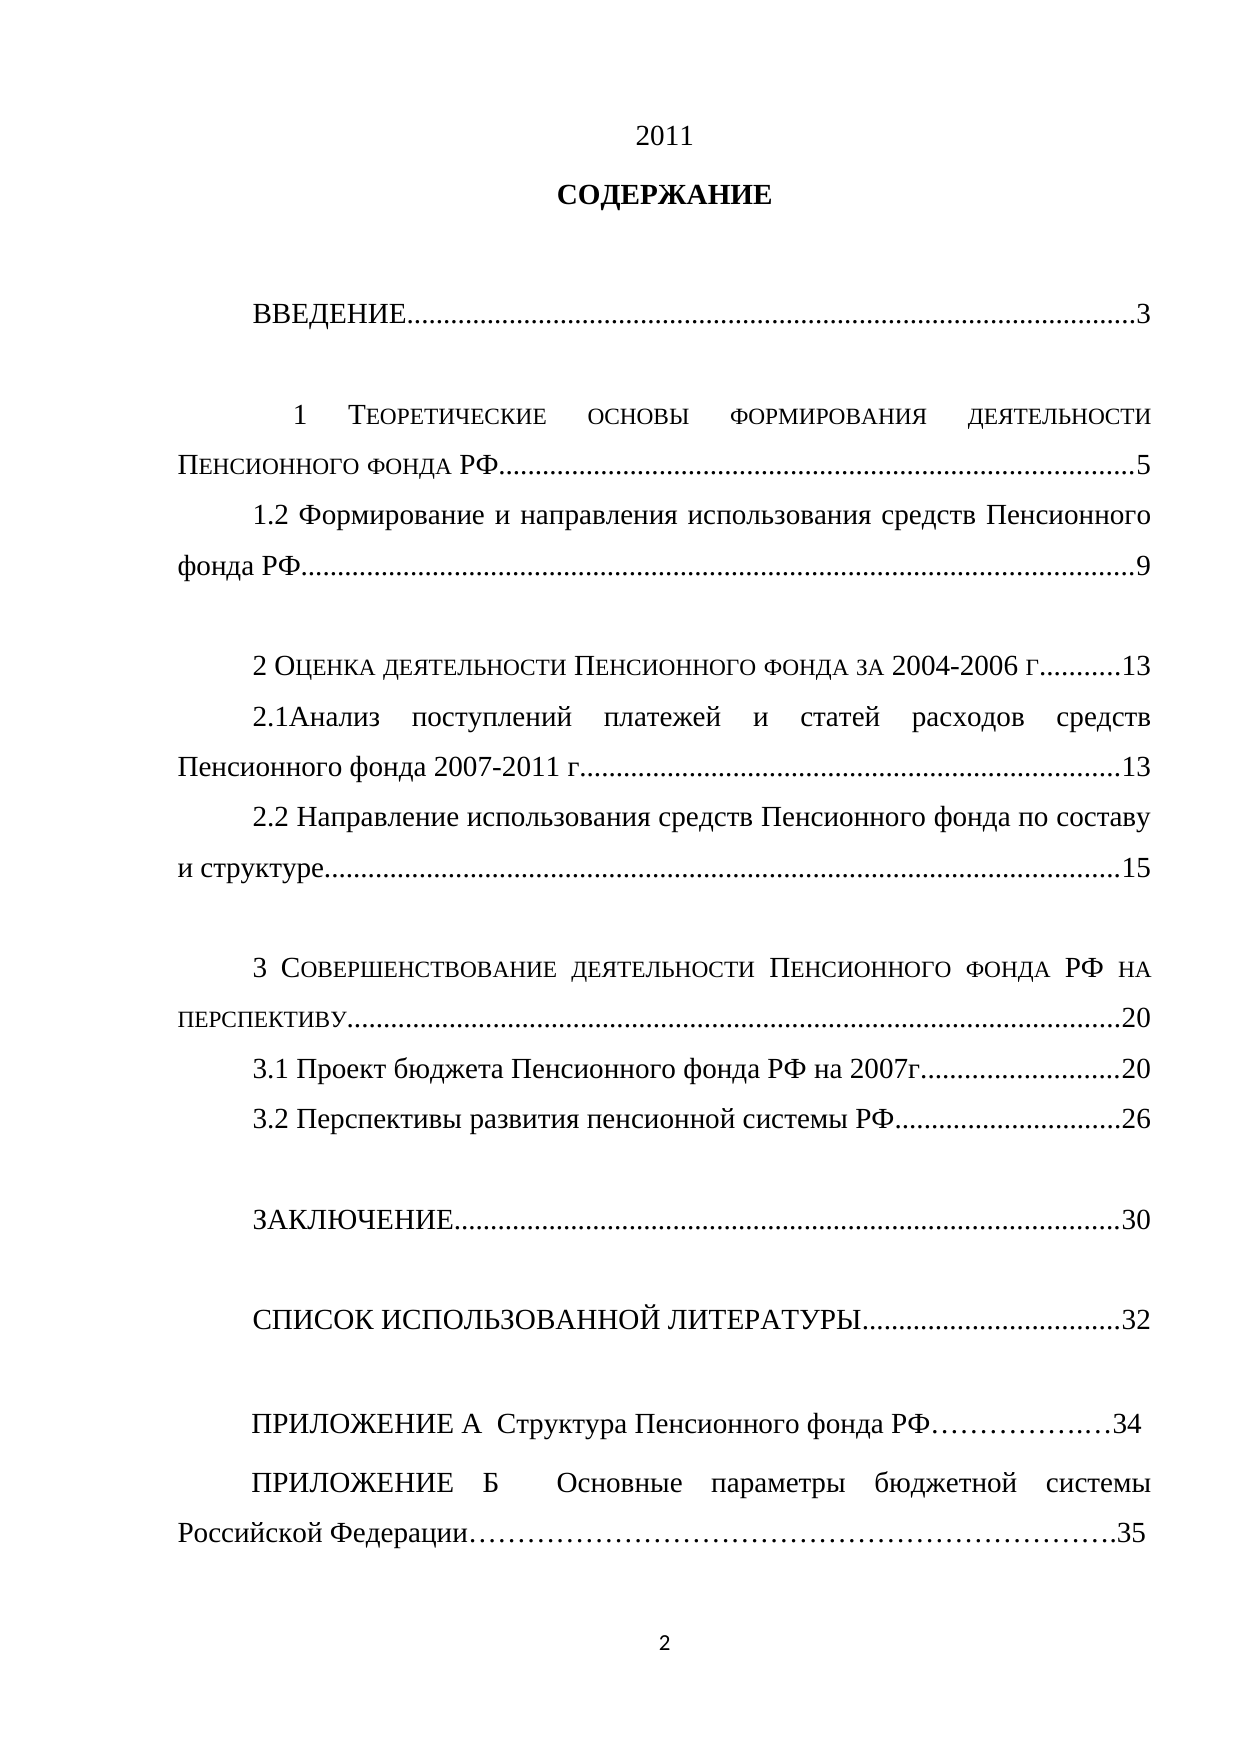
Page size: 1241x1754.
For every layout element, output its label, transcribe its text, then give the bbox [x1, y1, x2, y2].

text Заключение 30 [177, 1202, 1152, 1235]
text Введение 3 [177, 296, 1152, 330]
text 3.1 Проект бюджета Пенсионного фонда РФ на 2007г. 20 [177, 1051, 1152, 1084]
text ПРИЛОЖЕНИЕ Б Основные параметры бюджетной системы Российской Федерации………………………………………………………….35 [177, 1465, 1152, 1549]
text 2.1Анализ поступлений платежей и статей расходов средств Пенсионного фонда 2007-2011 г. 13 [177, 699, 1152, 783]
text Список использованной литературы 32 [177, 1302, 1152, 1336]
text СОДЕРЖАНИЕ [177, 177, 1152, 211]
text 3.2 Перспективы развития пенсионной системы РФ 26 [177, 1101, 1152, 1135]
text 3 Совершенствование деятельности Пенсионного фонда РФ на перспективу 20 [177, 950, 1152, 1034]
text 2.2 Направление использования средств Пенсионного фонда по составу и структуре 15 [177, 799, 1152, 883]
text 2011 [177, 118, 1152, 152]
text 1 Теоретические основы формирования деятельности Пенсионного фонда РФ 5 [177, 397, 1152, 481]
text ПРИЛОЖЕНИЕ А Структура Пенсионного фонда РФ…………….…34 [177, 1406, 1152, 1439]
text 2 Оценка деятельности Пенсионного фонда за 2004-2006 г. 13 [177, 648, 1152, 682]
text 1.2 Формирование и направления использования средств Пенсионного фонда РФ 9 [177, 497, 1152, 581]
